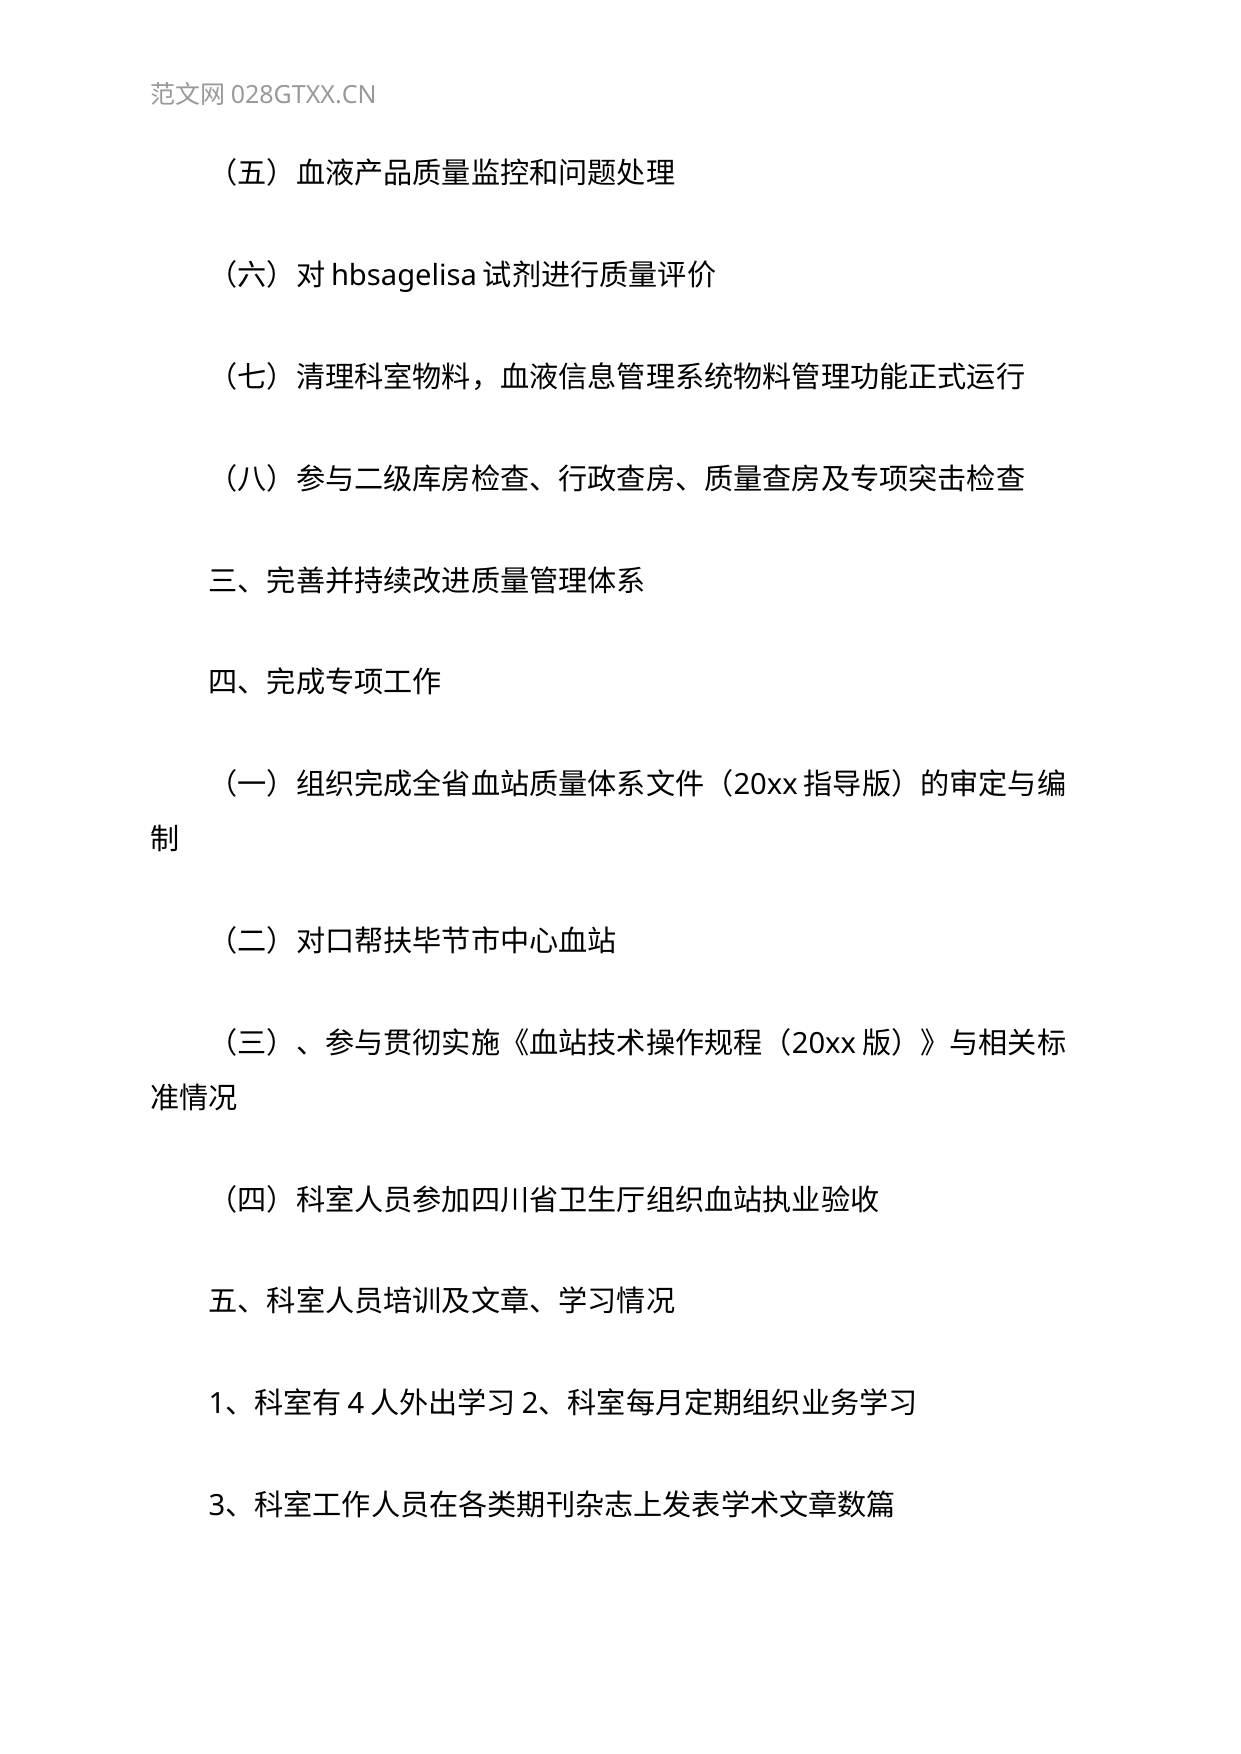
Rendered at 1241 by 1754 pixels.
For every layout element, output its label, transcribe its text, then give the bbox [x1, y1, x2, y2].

text 3、科室工作人员在各类期刊杂志上发表学术文章数篇 [150, 1482, 1090, 1524]
text 四、完成专项工作 [150, 659, 1090, 701]
text （六）对hbsagelisa试剂进行质量评价 [150, 252, 1090, 294]
text 三、完善并持续改进质量管理体系 [150, 557, 1090, 599]
text （三）、参与贯彻实施《血站技术操作规程（20xx版）》与相关标准情况 [150, 1019, 1090, 1117]
text （一）组织完成全省血站质量体系文件（20xx指导版）的审定与编制 [150, 761, 1090, 858]
text （八）参与二级库房检查、行政查房、质量查房及专项突击检查 [150, 456, 1090, 498]
text （七）清理科室物料，血液信息管理系统物料管理功能正式运行 [150, 354, 1090, 396]
text （二）对口帮扶毕节市中心血站 [150, 918, 1090, 960]
text （四）科室人员参加四川省卫生厅组织血站执业验收 [150, 1176, 1090, 1218]
text 1、科室有4人外出学习2、科室每月定期组织业务学习 [150, 1380, 1090, 1422]
text 五、科室人员培训及文章、学习情况 [150, 1278, 1090, 1320]
text （五）血液产品质量监控和问题处理 [150, 150, 1090, 192]
